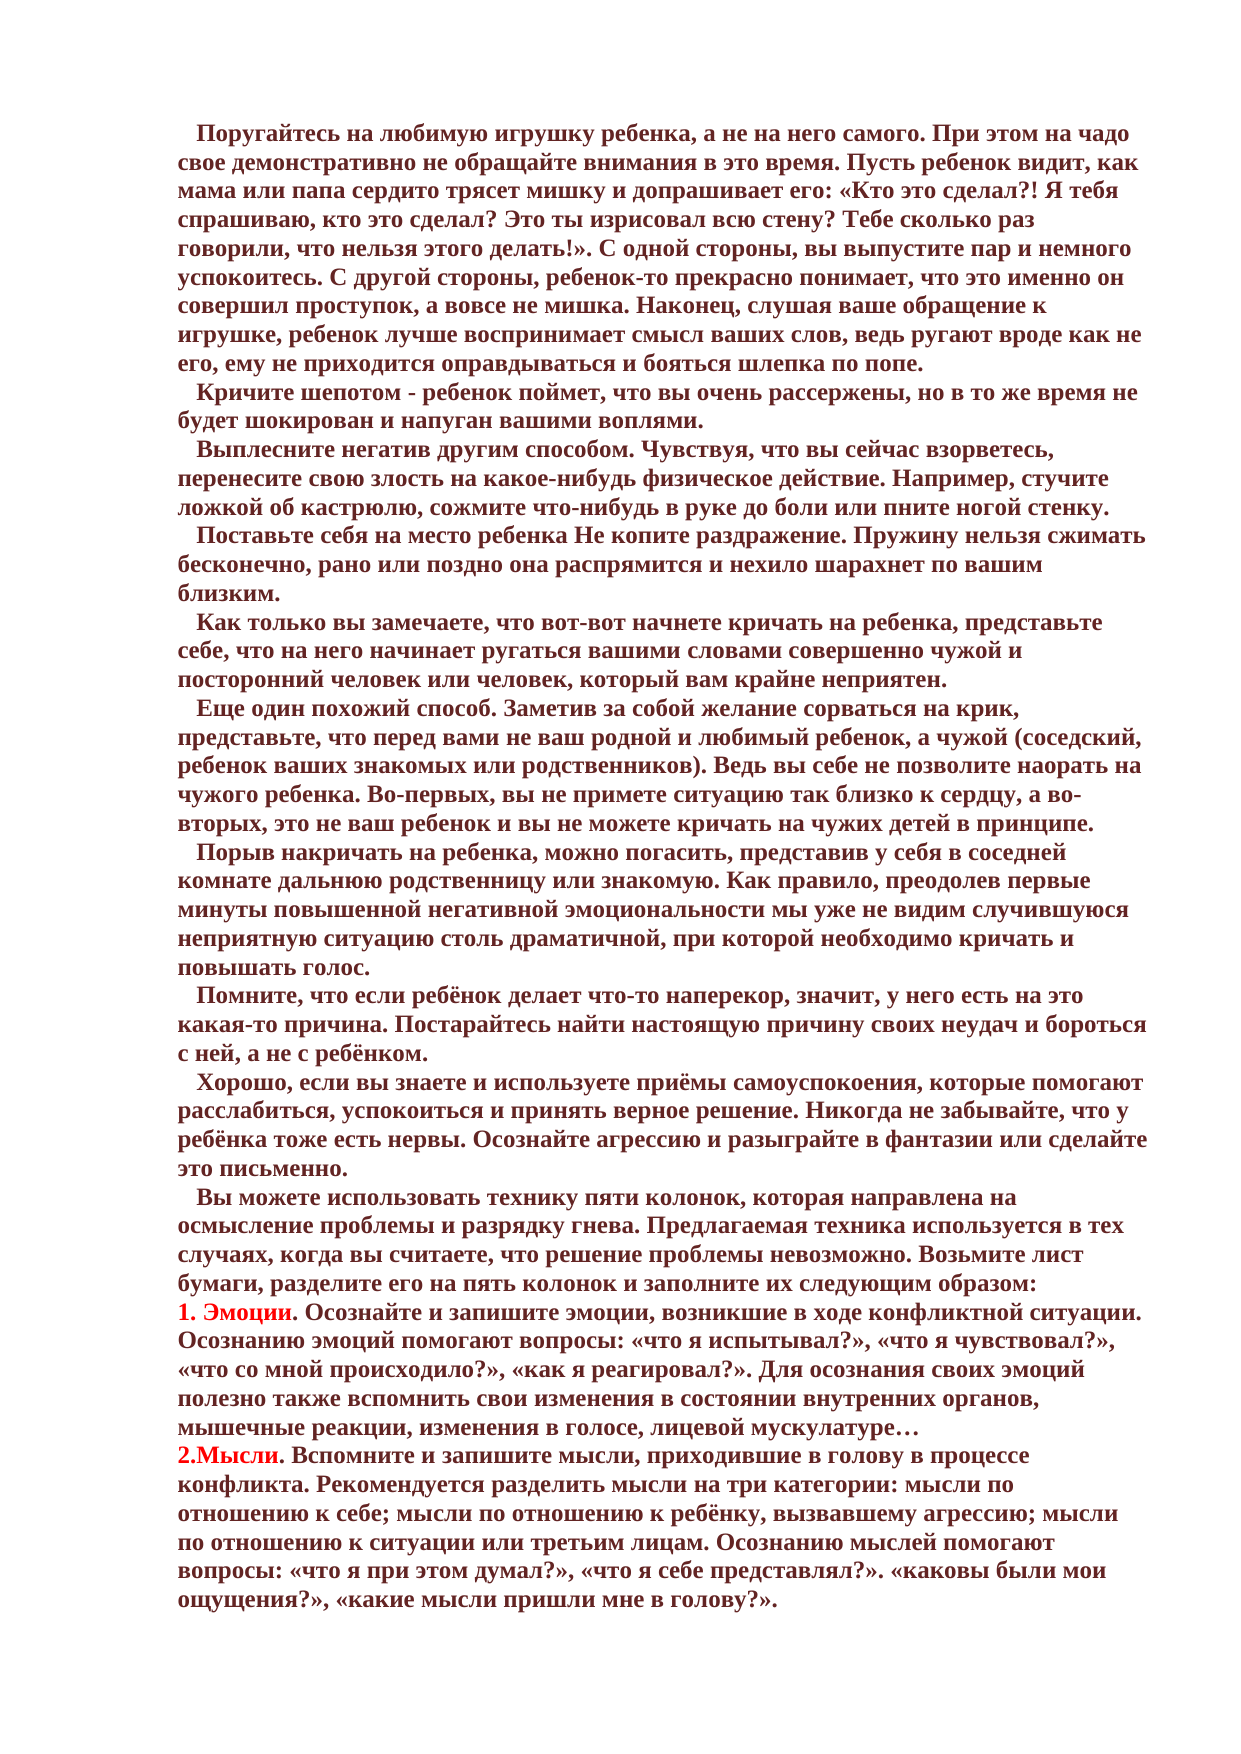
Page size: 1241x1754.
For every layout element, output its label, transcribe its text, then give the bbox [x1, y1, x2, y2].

text Как только вы замечаете, что вот-вот начнете кричать на ребенка, представьте себе, что на него начинает ругаться вашими словами совершенно чужой и посторонний человек или человек, который вам крайне неприятен. [177, 607, 1152, 693]
text Вы можете использовать технику пяти колонок, которая направлена на осмысление проблемы и разрядку гнева. Предлагаемая техника используется в тех случаях, когда вы считаете, что решение проблемы невозможно. Возьмите лист бумаги, разделите его на пять колонок и заполните их следующим образом: [177, 1182, 1152, 1297]
text Кричите шепотом - ребенок поймет, что вы очень рассержены, но в то же время не будет шокирован и напуган вашими воплями. [177, 377, 1152, 434]
text Поругайтесь на любимую игрушку ребенка, а не на него самого. При этом на чадо свое демонстративно не обращайте внимания в это время. Пусть ребенок видит, как мама или папа сердито трясет мишку и допрашивает его: «Кто это сделал?! Я тебя спрашиваю, кто это сделал? Это ты изрисовал всю стену? Тебе сколько раз говорили, что нельзя этого делать!». С одной стороны, вы выпустите пар и немного успокоитесь. С другой стороны, ребенок-то прекрасно понимает, что это именно он совершил проступок, а вовсе не мишка. Наконец, слушая ваше обращение к игрушке, ребенок лучше воспринимает смысл ваших слов, ведь ругают вроде как не его, ему не приходится оправдываться и бояться шлепка по попе. [177, 118, 1152, 377]
text Хорошо, если вы знаете и используете приёмы самоуспокоения, которые помогают расслабиться, успокоиться и принять верное решение. Никогда не забывайте, что у ребёнка тоже есть нервы. Осознайте агрессию и разыграйте в фантазии или сделайте это письменно. [177, 1067, 1152, 1182]
text Помните, что если ребёнок делает что-то наперекор, значит, у него есть на это какая-то причина. Постарайтесь найти настоящую причину своих неудач и бороться с ней, а не с ребёнком. [177, 981, 1152, 1067]
text 1. Эмоции. Осознайте и запишите эмоции, возникшие в ходе конфликтной ситуации. Осознанию эмоций помогают вопросы: «что я испытывал?», «что я чувствовал?», «что со мной происходило?», «как я реагировал?». Для осознания своих эмоций полезно также вспомнить свои изменения в состоянии внутренних органов, мышечные реакции, изменения в голосе, лицевой мускулатуре… [177, 1297, 1152, 1441]
text Выплесните негатив другим способом. Чувствуя, что вы сейчас взорветесь, перенесите свою злость на какое-нибудь физическое действие. Например, стучите ложкой об кастрюлю, сожмите что-нибудь в руке до боли или пните ногой стенку. [177, 434, 1152, 521]
text Поставьте себя на место ребенка Не копите раздражение. Пружину нельзя сжимать бесконечно, рано или поздно она распрямится и нехило шарахнет по вашим близким. [177, 521, 1152, 607]
text Еще один похожий способ. Заметив за собой желание сорваться на крик, представьте, что перед вами не ваш родной и любимый ребенок, а чужой (соседский, ребенок ваших знакомых или родственников). Ведь вы себе не позволите наорать на чужого ребенка. Во-первых, вы не примете ситуацию так близко к сердцу, а во-вторых, это не ваш ребенок и вы не можете кричать на чужих детей в принципе. [177, 693, 1152, 837]
text Порыв накричать на ребенка, можно погасить, представив у себя в соседней комнате дальнюю родственницу или знакомую. Как правило, преодолев первые минуты повышенной негативной эмоциональности мы уже не видим случившуюся неприятную ситуацию столь драматичной, при которой необходимо кричать и повышать голос. [177, 837, 1152, 981]
text 2.Мысли. Вспомните и запишите мысли, приходившие в голову в процессе конфликта. Рекомендуется разделить мысли на три категории: мысли по отношению к себе; мысли по отношению к ребёнку, вызвавшему агрессию; мысли по отношению к ситуации или третьим лицам. Осознанию мыслей помогают вопросы: «что я при этом думал?», «что я себе представлял?». «каковы были мои ощущения?», «какие мысли пришли мне в голову?». [177, 1441, 1152, 1613]
